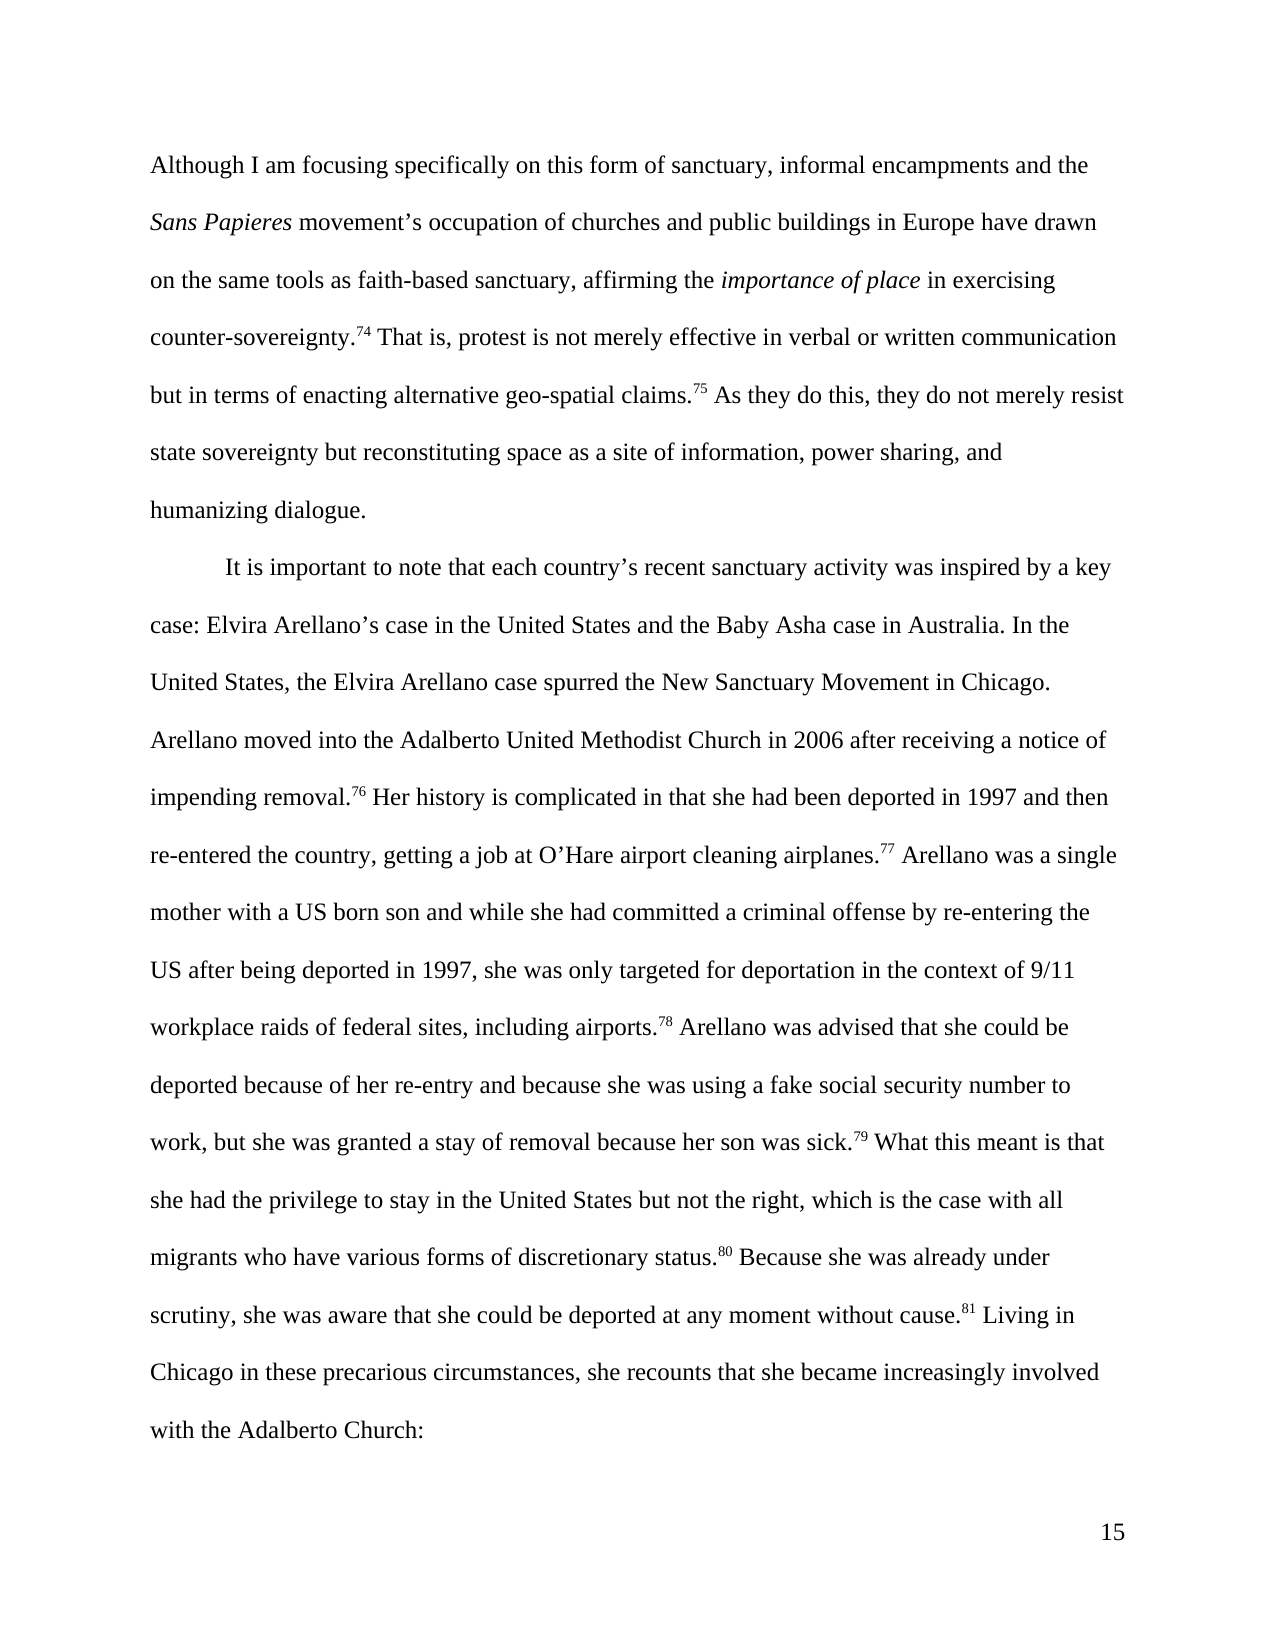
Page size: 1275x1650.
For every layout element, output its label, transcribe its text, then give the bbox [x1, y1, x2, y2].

text Although I am focusing specifically on this form of sanctuary, informal encampments and the Sans Papieres movement’s occupation of churches and public buildings in Europe have drawn on the same tools as faith-based sanctuary, affirming the importance of place in exercising counter-sovereignty. That is, protest is not merely effective in verbal or written communication but in terms of enacting alternative geo-spatial claims. As they do this, they do not merely resist state sovereignty but reconstituting space as a site of information, power sharing, and humanizing dialogue. [150, 150, 1125, 524]
text It is important to note that each country’s recent sanctuary activity was inspired by a key case: Elvira Arellano’s case in the United States and the Baby Asha case in Australia. In the United States, the Elvira Arellano case spurred the New Sanctuary Movement in Chicago. Arellano moved into the Adalberto United Methodist Church in 2006 after receiving a notice of impending removal. Her history is complicated in that she had been deported in 1997 and then re-entered the country, getting a job at O’Hare airport cleaning airplanes. Arellano was a single mother with a US born son and while she had committed a criminal offense by re-entering the US after being deported in 1997, she was only targeted for deportation in the context of 9/11 workplace raids of federal sites, including airports. Arellano was advised that she could be deported because of her re-entry and because she was using a fake social security number to work, but she was granted a stay of removal because her son was sick. What this meant is that she had the privilege to stay in the United States but not the right, which is the case with all migrants who have various forms of discretionary status. Because she was already under scrutiny, she was aware that she could be deported at any moment without cause. Living in Chicago in these precarious circumstances, she recounts that she became increasingly involved with the Adalberto Church: [150, 552, 1125, 1444]
